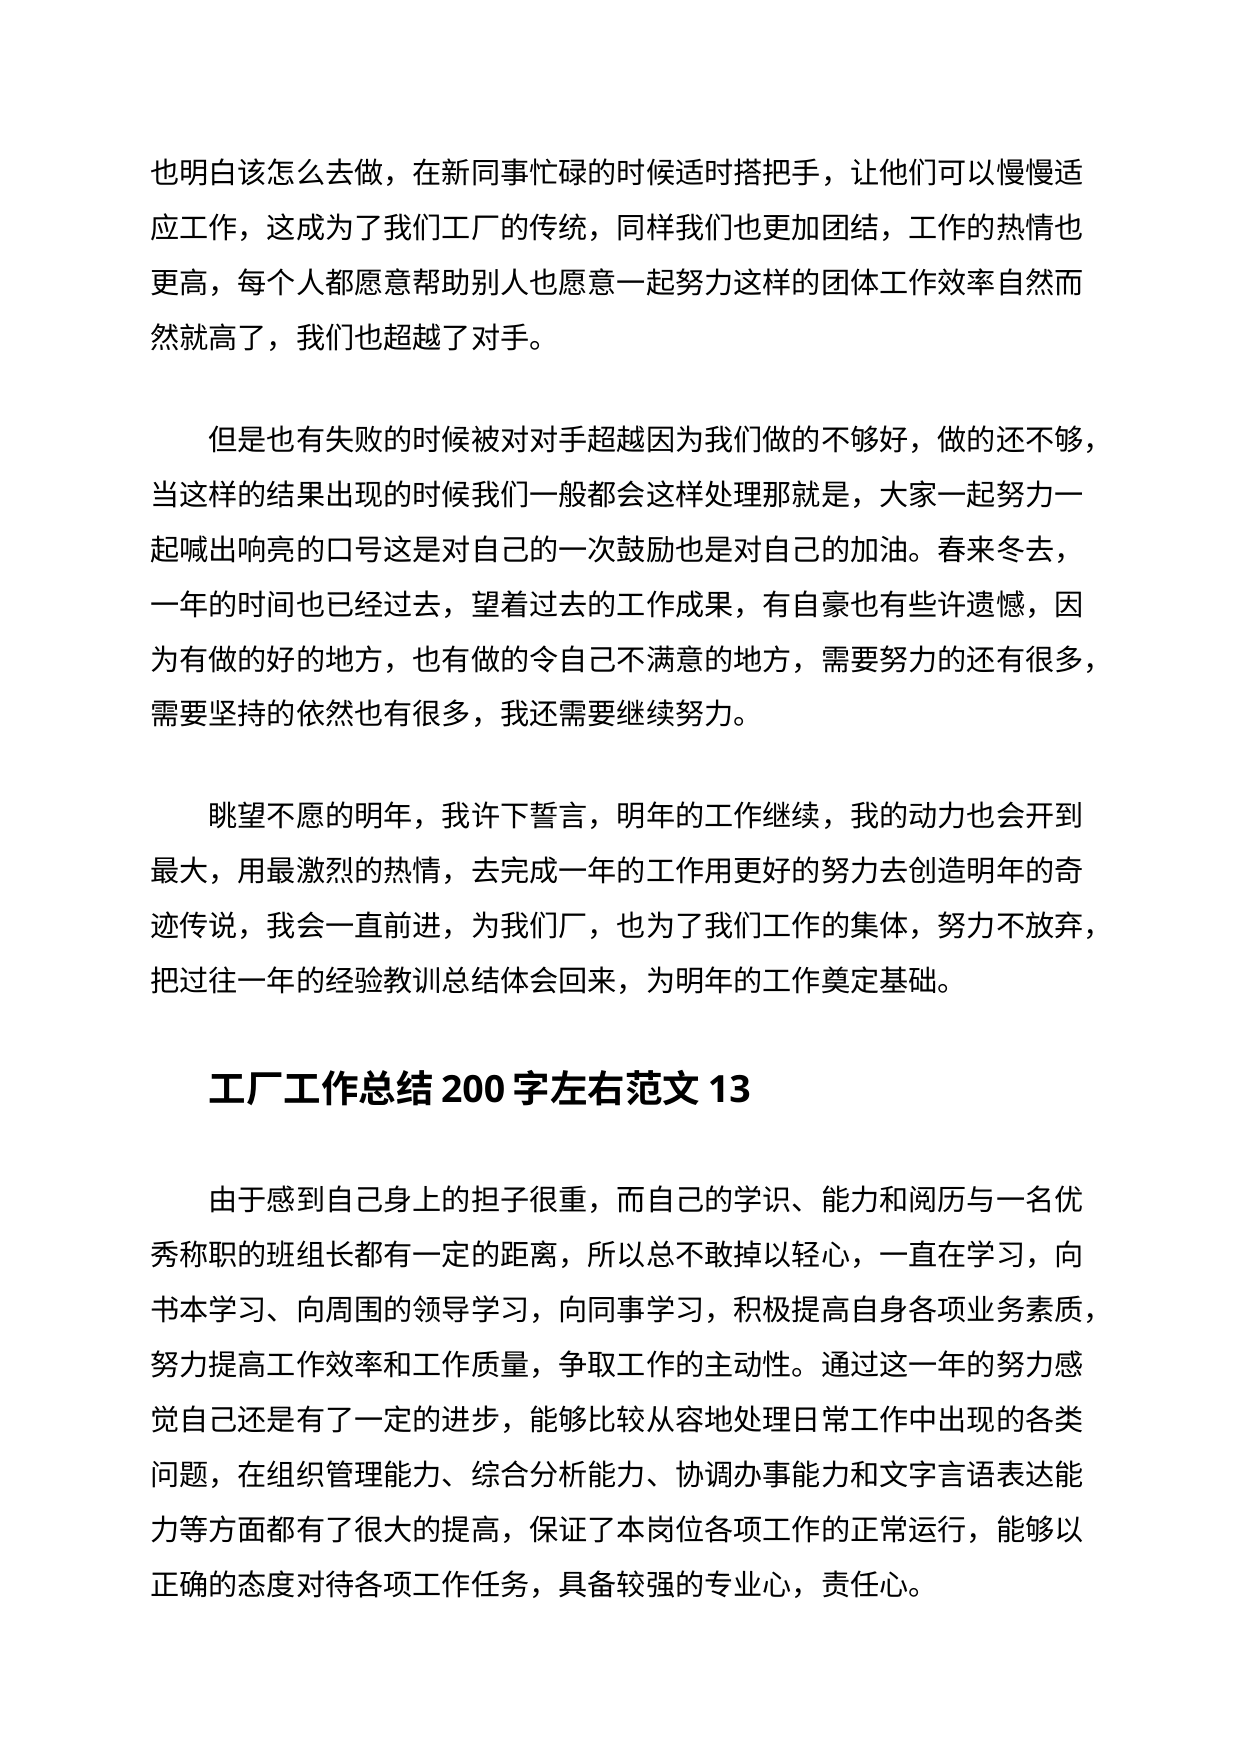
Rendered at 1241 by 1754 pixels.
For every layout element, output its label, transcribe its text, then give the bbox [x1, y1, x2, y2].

text 但是也有失败的时候被对对手超越因为我们做的不够好，做的还不够，当这样的结果出现的时候我们一般都会这样处理那就是，大家一起努力一起喊出响亮的口号这是对自己的一次鼓励也是对自己的加油。春来冬去，一年的时间也已经过去，望着过去的工作成果，有自豪也有些许遗憾，因为有做的好的地方，也有做的令自己不满意的地方，需要努力的还有很多，需要坚持的依然也有很多，我还需要继续努力。 [150, 416, 1090, 733]
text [150, 150, 1090, 357]
text 眺望不愿的明年，我许下誓言，明年的工作继续，我的动力也会开到最大，用最激烈的热情，去完成一年的工作用更好的努力去创造明年的奇迹传说，我会一直前进，为我们厂，也为了我们工作的集体，努力不放弃，把过往一年的经验教训总结体会回来，为明年的工作奠定基础。 [150, 793, 1090, 1000]
text 由于感到自己身上的担子很重，而自己的学识、能力和阅历与一名优秀称职的班组长都有一定的距离，所以总不敢掉以轻心，一直在学习，向书本学习、向周围的领导学习，向同事学习，积极提高自身各项业务素质，努力提高工作效率和工作质量，争取工作的主动性。通过这一年的努力感觉自己还是有了一定的进步，能够比较从容地处理日常工作中出现的各类问题，在组织管理能力、综合分析能力、协调办事能力和文字言语表达能力等方面都有了很大的提高，保证了本岗位各项工作的正常运行，能够以正确的态度对待各项工作任务，具备较强的专业心，责任心。 [150, 1177, 1090, 1603]
text 工厂工作总结200字左右范文13 [150, 1059, 1090, 1114]
